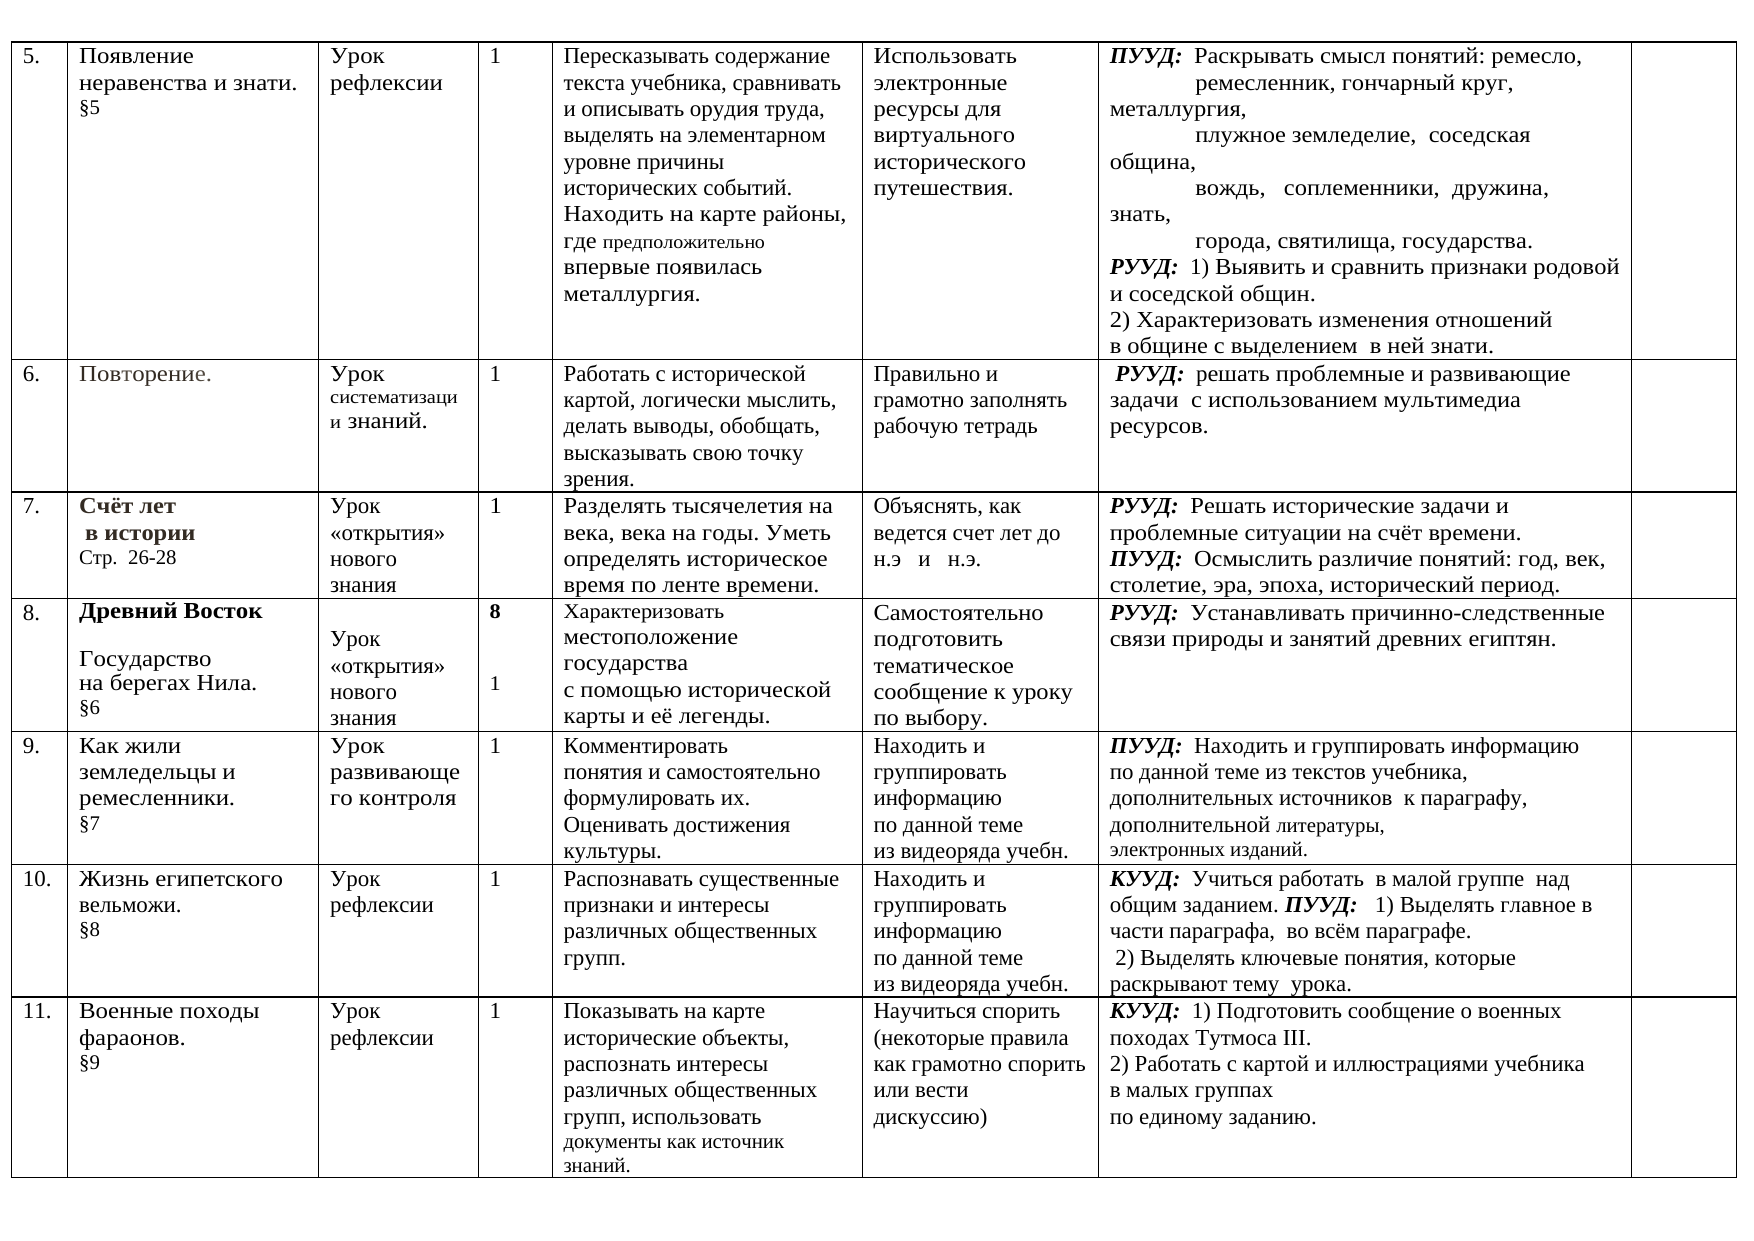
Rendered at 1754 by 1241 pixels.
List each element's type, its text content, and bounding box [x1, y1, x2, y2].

table_cell Жизнь египетского вельможи. §8 [68, 865, 318, 996]
table_cell Урок рефлексии [319, 998, 478, 1177]
table_cell [1632, 599, 1736, 731]
table_cell Находить и группировать информацию по данной теме из видеоряда учебн. [863, 732, 1098, 863]
table_cell Комментировать понятия и самостоятельно формулировать их. Оценивать достижения культуры. [553, 732, 862, 863]
table_cell [1632, 865, 1736, 996]
table_cell Работать с исторической картой, логически мыслить, делать выводы, обобщать, высказывать свою точку зрения. [553, 360, 862, 491]
table_cell КУУД: Учиться работать в малой группе над общим заданием. ПУУД: 1) Выделять главное в части параграфа, во всём параграфе. 2) Выделять ключевые понятия, которые раскрывают тему урока. [1099, 865, 1631, 996]
table_cell Повторение. [68, 360, 318, 491]
table_cell Правильно и грамотно заполнять рабочую тетрадь [863, 360, 1098, 491]
table_cell [12, 43, 67, 359]
table_cell РУУД: Устанавливать причинно-следственные связи природы и занятий древних египтян. [1099, 599, 1631, 731]
table_cell [12, 360, 67, 491]
table_cell Урок рефлексии [319, 43, 478, 359]
table_cell Военные походы фараонов. §9 [68, 998, 318, 1177]
table_cell [12, 599, 67, 731]
table_cell [1632, 43, 1736, 359]
table_cell 1 [479, 865, 552, 996]
table_cell Урок развивающего контроля [319, 732, 478, 863]
table_cell Пересказывать содержание текста учебника, сравнивать и описывать орудия труда, выделять на элементарном уровне причины исторических событий. Находить на карте районы, где предположительно впервые появилась металлургия. [553, 43, 862, 359]
table_cell Объяснять, как ведется счет лет до н.э и н.э. [863, 493, 1098, 598]
table_cell Урок систематизации знаний. [319, 360, 478, 491]
table_cell 8 1 [479, 599, 552, 731]
table_cell [12, 865, 67, 996]
table_cell КУУД: 1) Подготовить сообщение о военных походах Тутмоса III. 2) Работать с картой и иллюстрациями учебника в малых группах по единому заданию. [1099, 998, 1631, 1177]
table_cell 1 [479, 732, 552, 863]
table_cell ПУУД: Раскрывать смысл понятий: ремесло, ремесленник, гончарный круг, металлургия, плужное земледелие, соседская община, вождь, соплеменники, дружина, знать, города, святилища, государства. РУУД: 1) Выявить и сравнить признаки родовой и соседской общин. 2) Характеризовать изменения отношений в общине с выделением в ней знати. [1099, 43, 1631, 359]
table_cell Характеризовать местоположение государства с помощью исторической карты и её легенды. [553, 599, 862, 731]
table_cell 1 [479, 43, 552, 359]
table_cell Самостоятельно подготовить тематическое сообщение к уроку по выбору. [863, 599, 1098, 731]
table_cell [12, 998, 67, 1177]
table_cell Разделять тысячелетия на века, века на годы. Уметь определять историческое время по ленте времени. [553, 493, 862, 598]
table_cell [12, 493, 67, 598]
table_cell РУУД: решать проблемные и развивающие задачи с использованием мультимедиа ресурсов. [1099, 360, 1631, 491]
table_cell Счёт лет в истории Стр. 26-28 [68, 493, 318, 598]
table_cell РУУД: Решать исторические задачи и проблемные ситуации на счёт времени. ПУУД: Осмыслить различие понятий: год, век, столетие, эра, эпоха, исторический период. [1099, 493, 1631, 598]
table_cell Использовать электронные ресурсы для виртуального исторического путешествия. [863, 43, 1098, 359]
table_cell Показывать на карте исторические объекты, распознать интересы различных общественных групп, использовать документы как источник знаний. [553, 998, 862, 1177]
table_cell Урок рефлексии [319, 865, 478, 996]
table_cell [1632, 998, 1736, 1177]
table_cell Урок «открытия» нового знания [319, 599, 478, 731]
table_cell 1 [479, 360, 552, 491]
table_cell Древний Восток Государство на берегах Нила. §6 [68, 599, 318, 731]
table_cell [1632, 360, 1736, 491]
table_cell [12, 732, 67, 863]
table_cell Находить и группировать информацию по данной теме из видеоряда учебн. [863, 865, 1098, 996]
table_cell 1 [479, 998, 552, 1177]
table_cell Появление неравенства и знати. §5 [68, 43, 318, 359]
table_cell 1 [479, 493, 552, 598]
table_cell Научиться спорить (некоторые правила как грамотно спорить или вести дискуссию) [863, 998, 1098, 1177]
table_cell ПУУД: Находить и группировать информацию по данной теме из текстов учебника, дополнительных источников к параграфу, дополнительной литературы, электронных изданий. [1099, 732, 1631, 863]
table_cell [1632, 493, 1736, 598]
table_cell Урок «открытия» нового знания [319, 493, 478, 598]
table_cell Распознавать существенные признаки и интересы различных общественных групп. [553, 865, 862, 996]
table_cell [1632, 732, 1736, 863]
table_cell Как жили земледельцы и ремесленники. §7 [68, 732, 318, 863]
